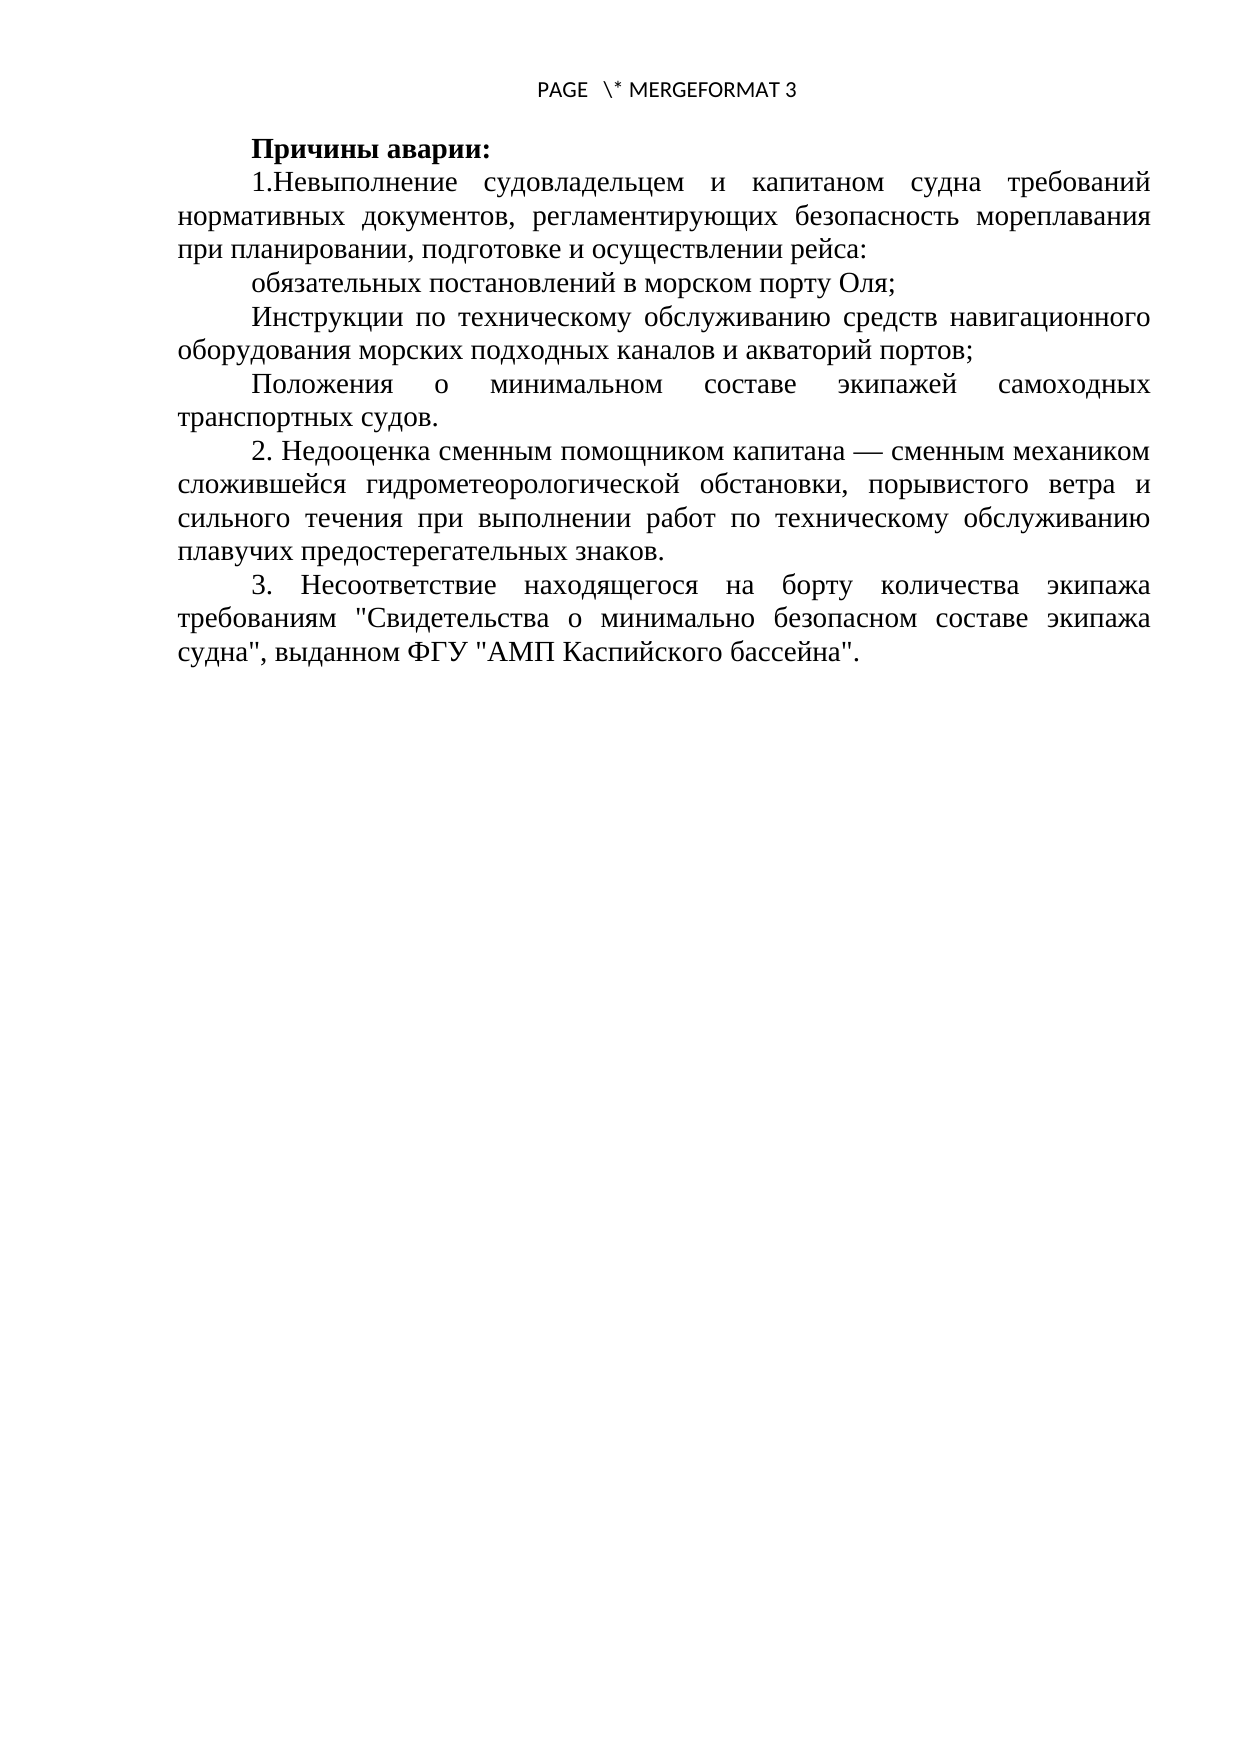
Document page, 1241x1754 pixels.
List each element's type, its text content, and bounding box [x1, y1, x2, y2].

text 2. Недооценка сменным помощником капитана — сменным механиком сложившейся гидрометеорологической обстановки, порывистого ветра и сильного течения при выполнении работ по техническому обслуживанию плавучих предостерегательных знаков. [177, 433, 1151, 567]
text обязательных постановлений в морском порту Оля; [177, 265, 1151, 299]
text Причины аварии: [177, 131, 1151, 164]
text Положения о минимальном составе экипажей самоходных транспортных судов. [177, 366, 1151, 433]
text 1.Невыполнение судовладельцем и капитаном судна требований нормативных документов, регламентирующих безопасность мореплавания при планировании, подготовке и осуществлении рейса: [177, 164, 1151, 265]
text 3. Несоответствие находящегося на борту количества экипажа требованиям "Свидетельства о минимально безопасном составе экипажа судна", выданном ФГУ "АМП Каспийского бассейна". [177, 567, 1151, 668]
text Инструкции по техническому обслуживанию средств навигационного оборудования морских подходных каналов и акваторий портов; [177, 299, 1151, 366]
